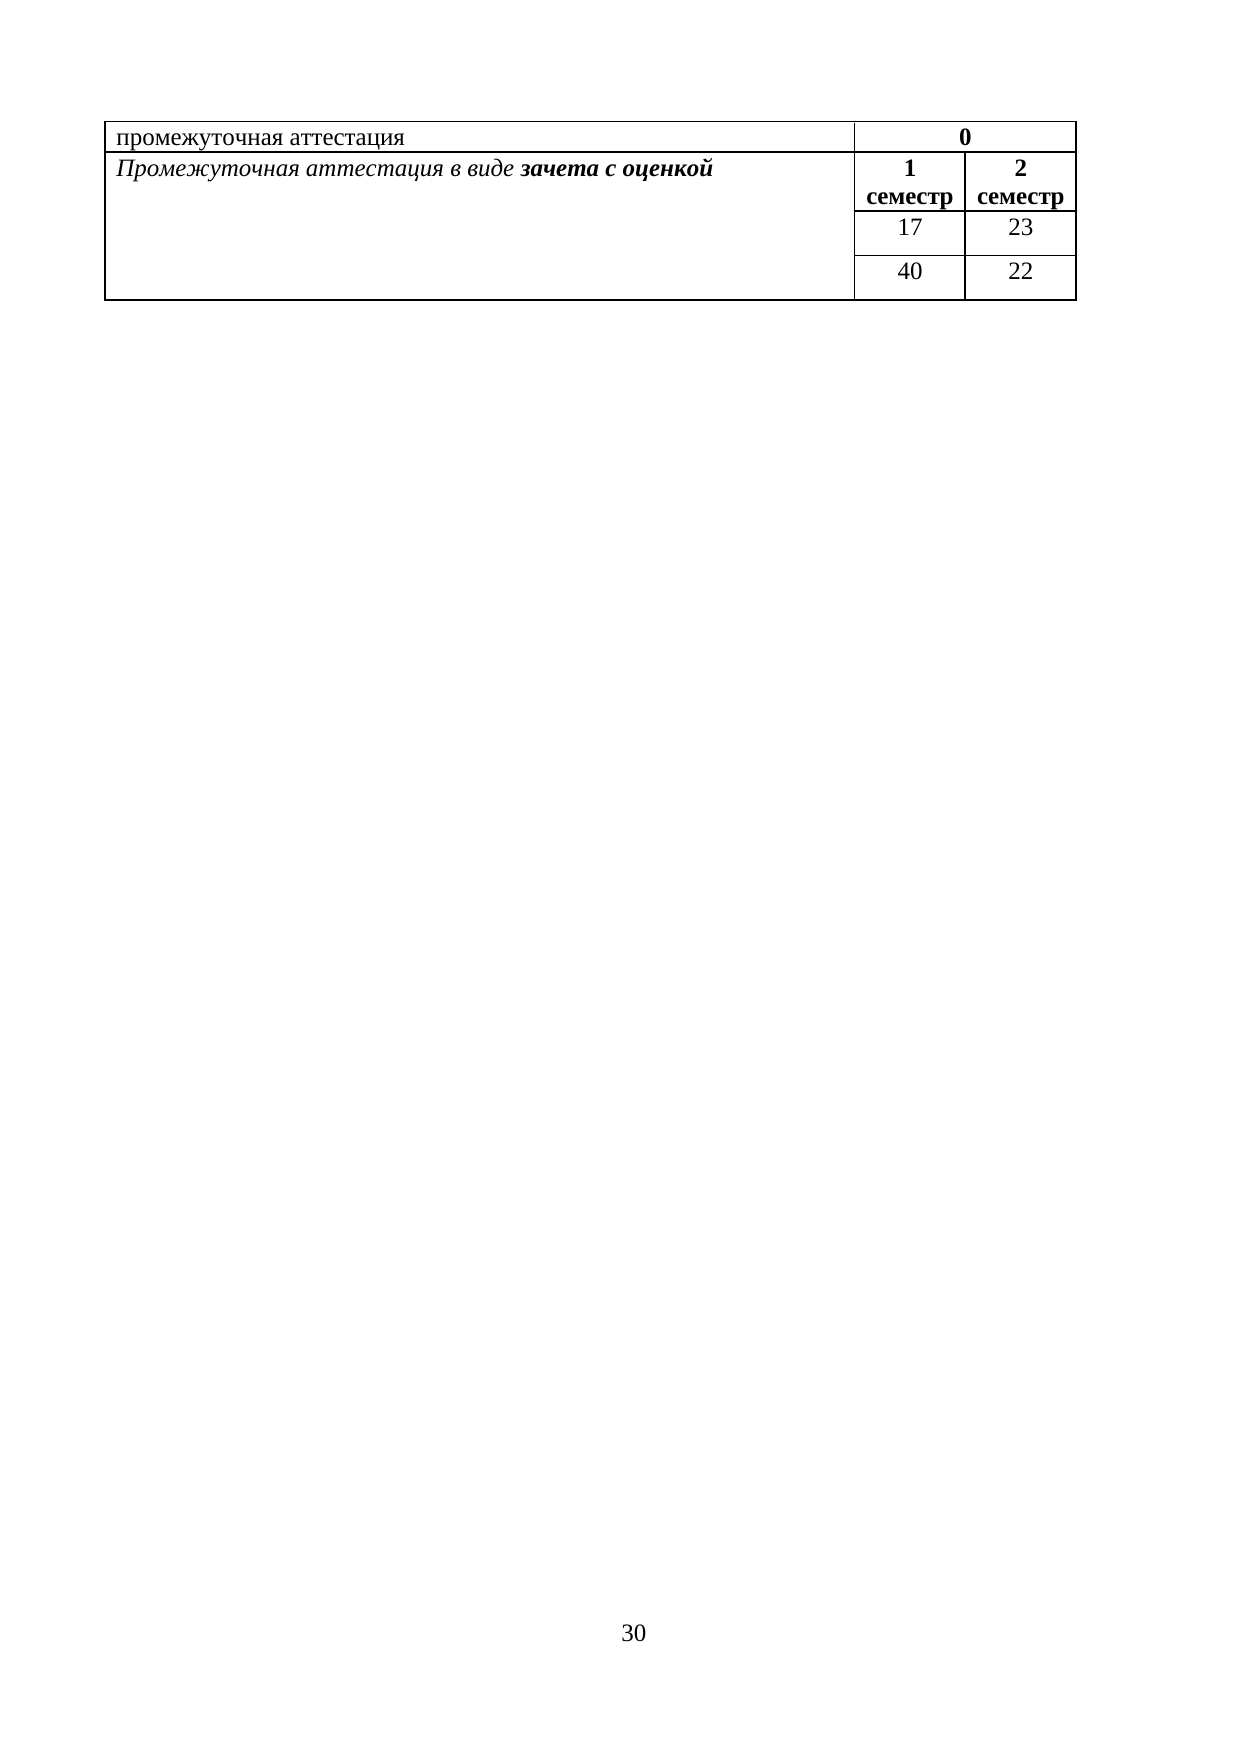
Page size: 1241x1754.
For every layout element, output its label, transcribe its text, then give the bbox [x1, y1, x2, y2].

table_cell Промежуточная аттестация в виде зачета с оценкой [106, 153, 854, 299]
table_cell промежуточная аттестация [106, 122, 854, 151]
table_cell 2 семестр [966, 153, 1075, 210]
table_cell 23 [966, 212, 1075, 255]
table_cell 22 [966, 256, 1075, 299]
table_cell 40 [855, 256, 964, 299]
table_cell 1 семестр [855, 153, 964, 210]
table_cell 0 [855, 122, 1075, 151]
table_cell 17 [855, 212, 964, 255]
